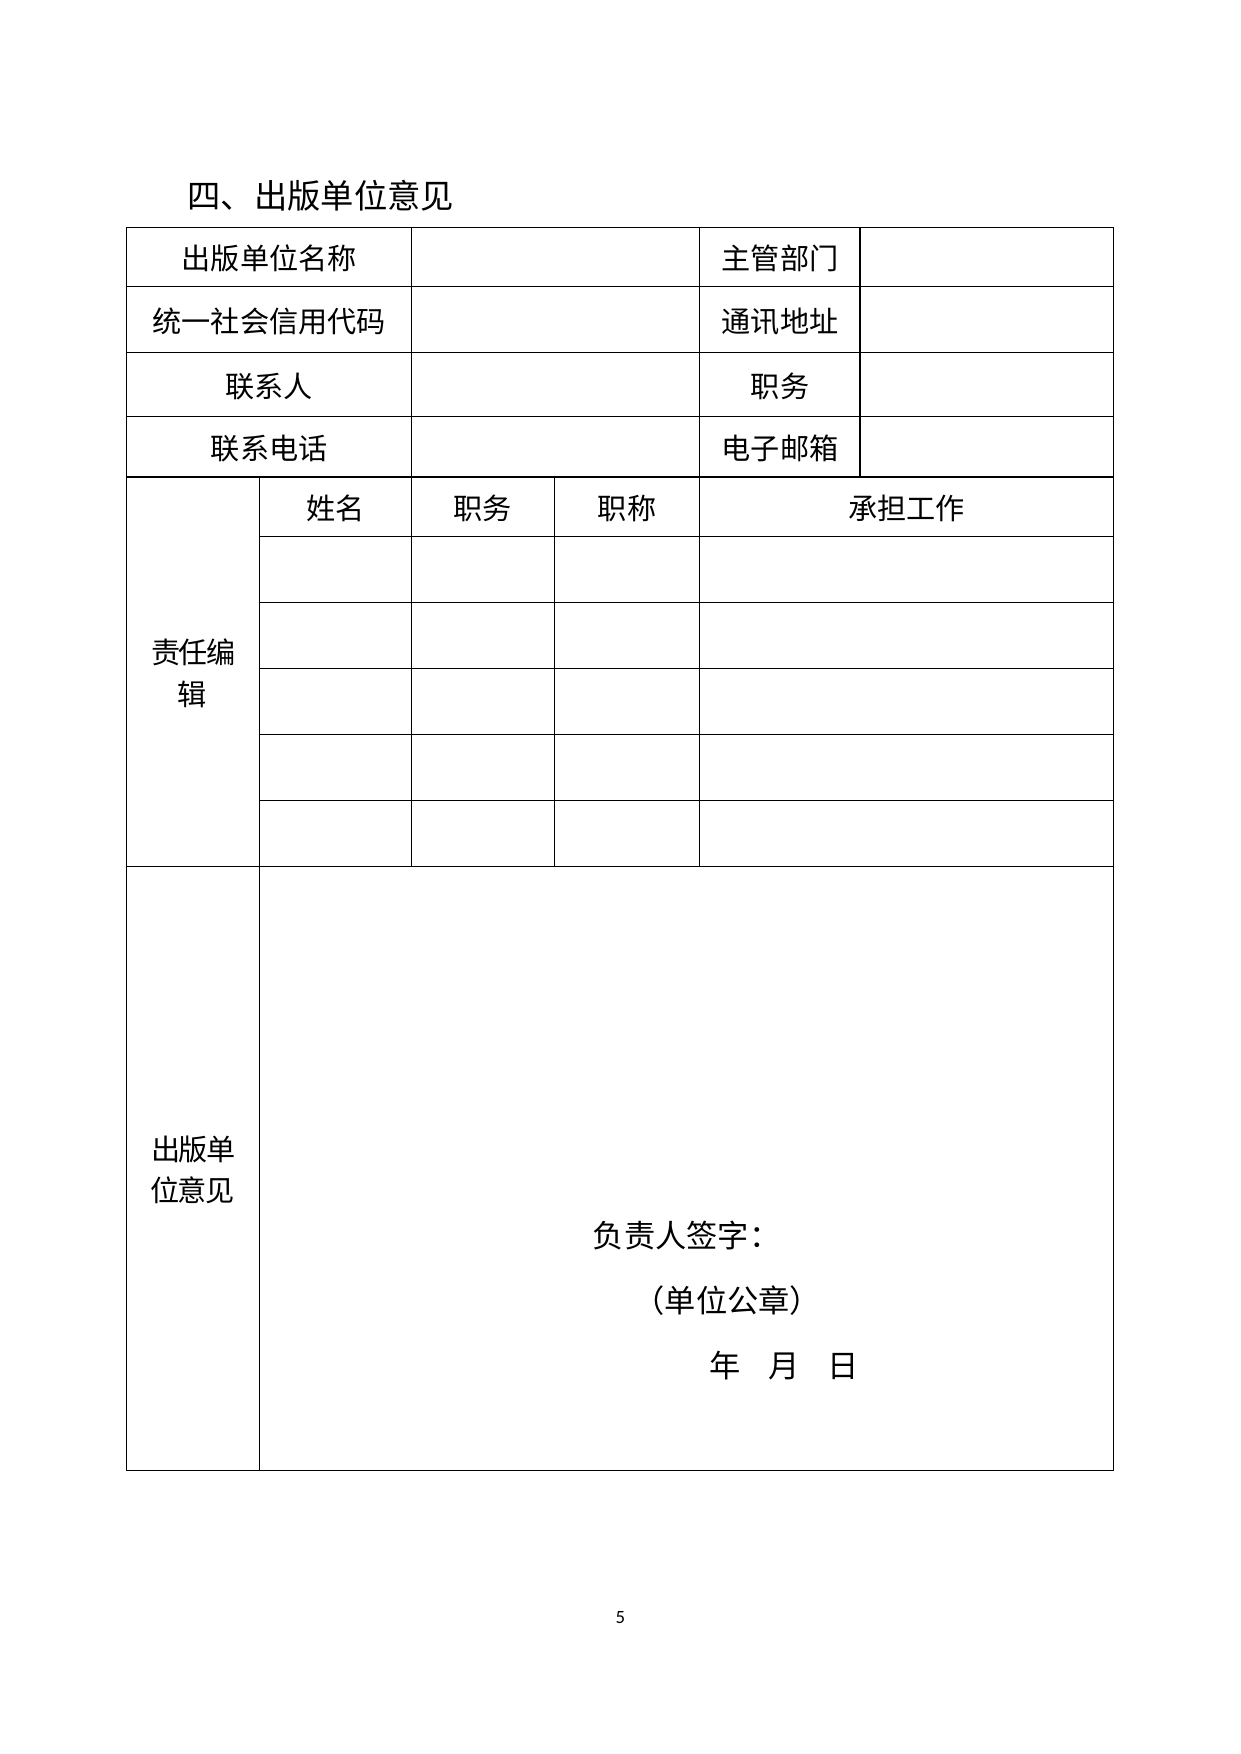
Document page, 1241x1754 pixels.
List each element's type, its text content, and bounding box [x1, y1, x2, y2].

table_cell [700, 801, 1113, 866]
table_cell 责任编辑 [127, 478, 259, 866]
table_cell [260, 669, 411, 734]
table_cell 承担工作 [700, 478, 1113, 536]
table_cell 职称 [555, 478, 699, 536]
table_cell [555, 603, 699, 668]
table_cell 统一社会信用代码 [127, 287, 411, 352]
table_header [861, 228, 1113, 286]
text 四、出版单位意见 [187, 162, 1053, 227]
table_cell [861, 417, 1113, 476]
table_cell [412, 287, 699, 352]
table_cell 职务 [412, 478, 554, 536]
table_cell [412, 801, 554, 866]
table_cell [260, 603, 411, 668]
table_cell [555, 669, 699, 734]
table_cell 负责人签字： （单位公章） 年 月 日 [260, 867, 1113, 1470]
table_header [412, 228, 699, 286]
table_header 主管部门 [700, 228, 859, 286]
table_cell [861, 353, 1113, 416]
table_cell [260, 801, 411, 866]
table_cell 姓名 [260, 478, 411, 536]
table_cell 联系人 [127, 353, 411, 416]
table_cell [700, 537, 1113, 602]
table_cell [412, 417, 699, 476]
table_cell 联系电话 [127, 417, 411, 476]
table_cell [260, 537, 411, 602]
table_cell 通讯地址 [700, 287, 859, 352]
table_cell [412, 735, 554, 800]
table_cell 职务 [700, 353, 859, 416]
table_cell [412, 603, 554, 668]
table_cell [700, 603, 1113, 668]
table_cell 电子邮箱 [700, 417, 859, 476]
table_cell [260, 735, 411, 800]
table_header 出版单位名称 [127, 228, 411, 286]
table_cell [412, 669, 554, 734]
table_cell [412, 353, 699, 416]
table_cell [555, 537, 699, 602]
table_cell [555, 801, 699, 866]
table_cell [861, 287, 1113, 352]
table_cell 出版单位意见 [127, 867, 259, 1470]
table_cell [700, 669, 1113, 734]
table_cell [700, 735, 1113, 800]
table_cell [555, 735, 699, 800]
table_cell [412, 537, 554, 602]
